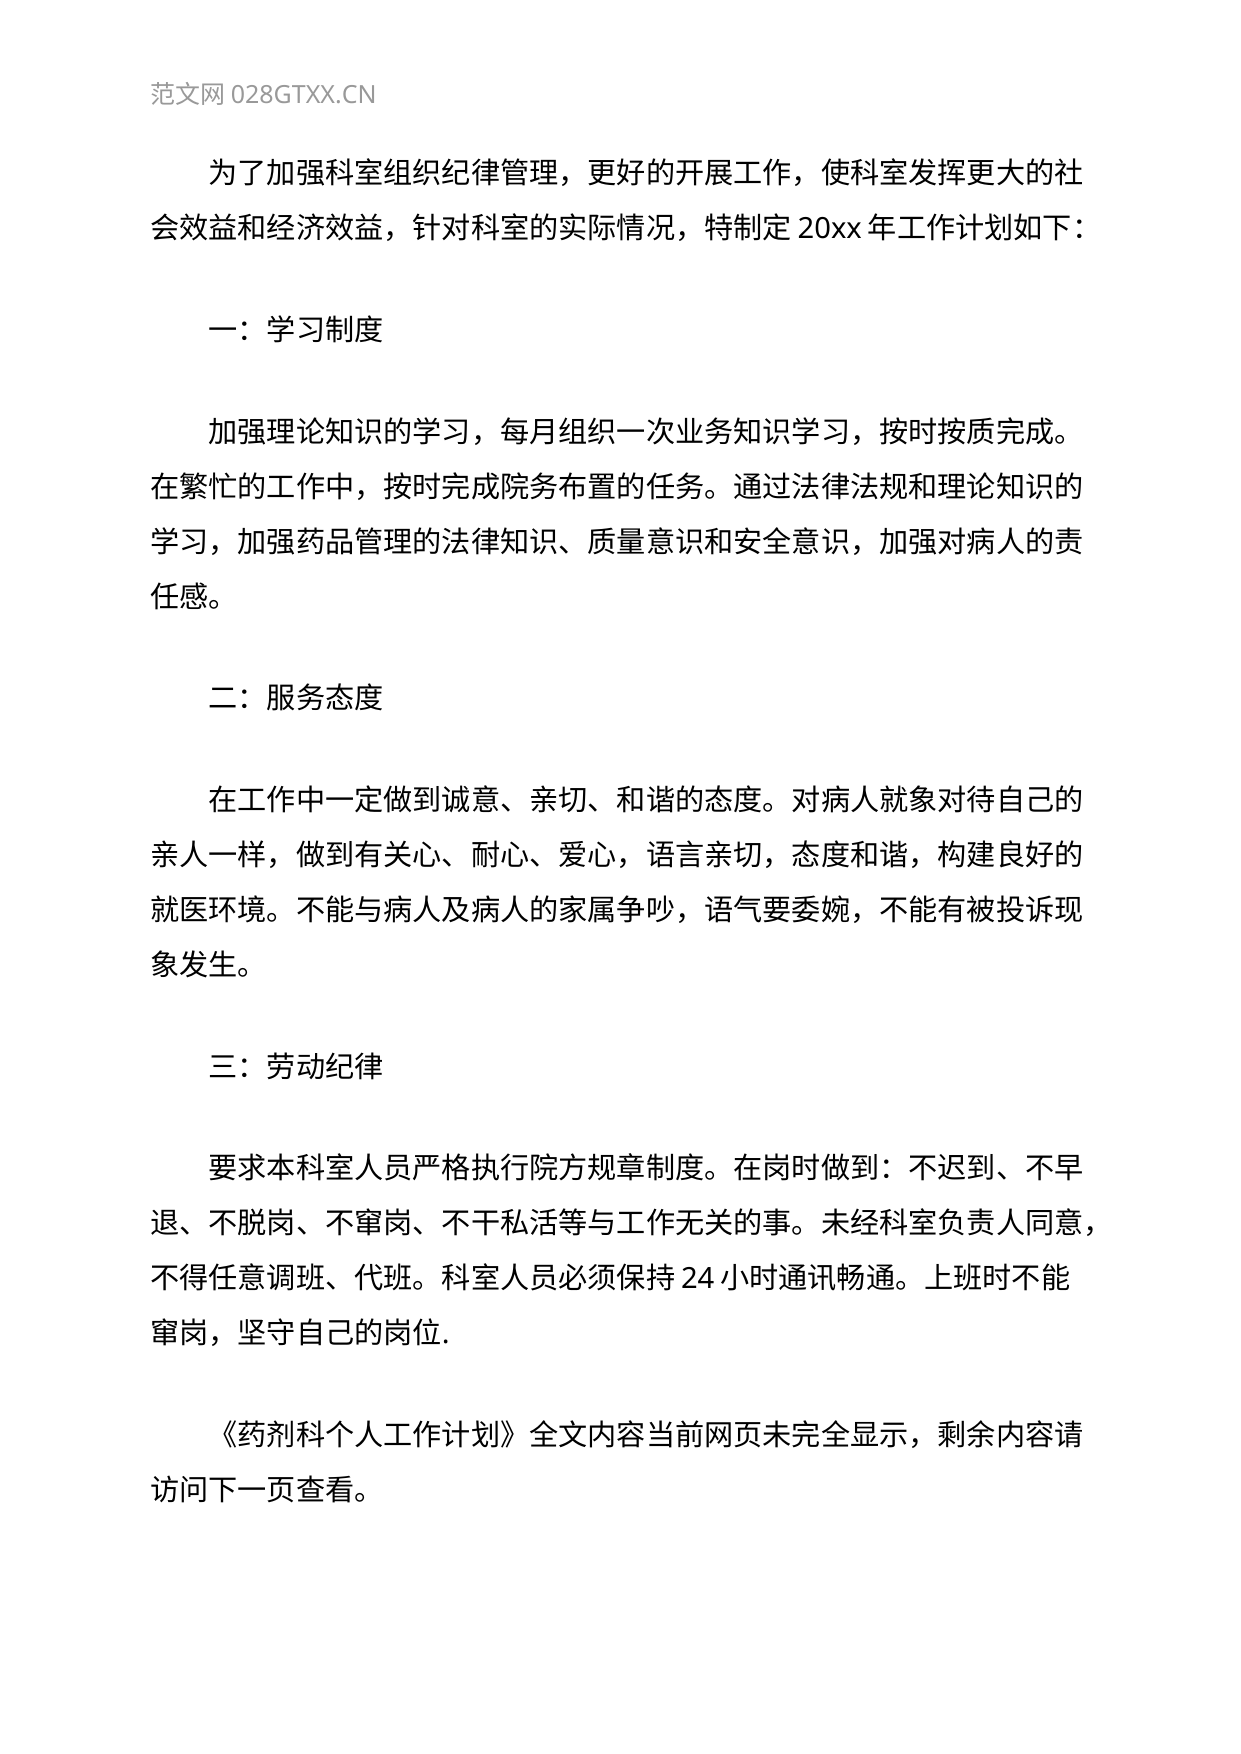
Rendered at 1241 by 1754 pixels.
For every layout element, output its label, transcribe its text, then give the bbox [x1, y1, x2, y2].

text 一：学习制度 [150, 307, 1090, 349]
text 要求本科室人员严格执行院方规章制度。在岗时做到：不迟到、不早退、不脱岗、不窜岗、不干私活等与工作无关的事。未经科室负责人同意，不得任意调班、代班。科室人员必须保持24小时通讯畅通。上班时不能窜岗，坚守自己的岗位. [150, 1145, 1090, 1352]
text 为了加强科室组织纪律管理，更好的开展工作，使科室发挥更大的社会效益和经济效益，针对科室的实际情况，特制定20xx年工作计划如下： [150, 150, 1090, 247]
text 在工作中一定做到诚意、亲切、和谐的态度。对病人就象对待自己的亲人一样，做到有关心、耐心、爱心，语言亲切，态度和谐，构建良好的就医环境。不能与病人及病人的家属争吵，语气要委婉，不能有被投诉现象发生。 [150, 777, 1090, 984]
text 加强理论知识的学习，每月组织一次业务知识学习，按时按质完成。在繁忙的工作中，按时完成院务布置的任务。通过法律法规和理论知识的学习，加强药品管理的法律知识、质量意识和安全意识，加强对病人的责任感。 [150, 409, 1090, 616]
text 三：劳动纪律 [150, 1043, 1090, 1086]
text 二：服务态度 [150, 675, 1090, 717]
text 《药剂科个人工作计划》全文内容当前网页未完全显示，剩余内容请访问下一页查看。 [150, 1412, 1090, 1509]
